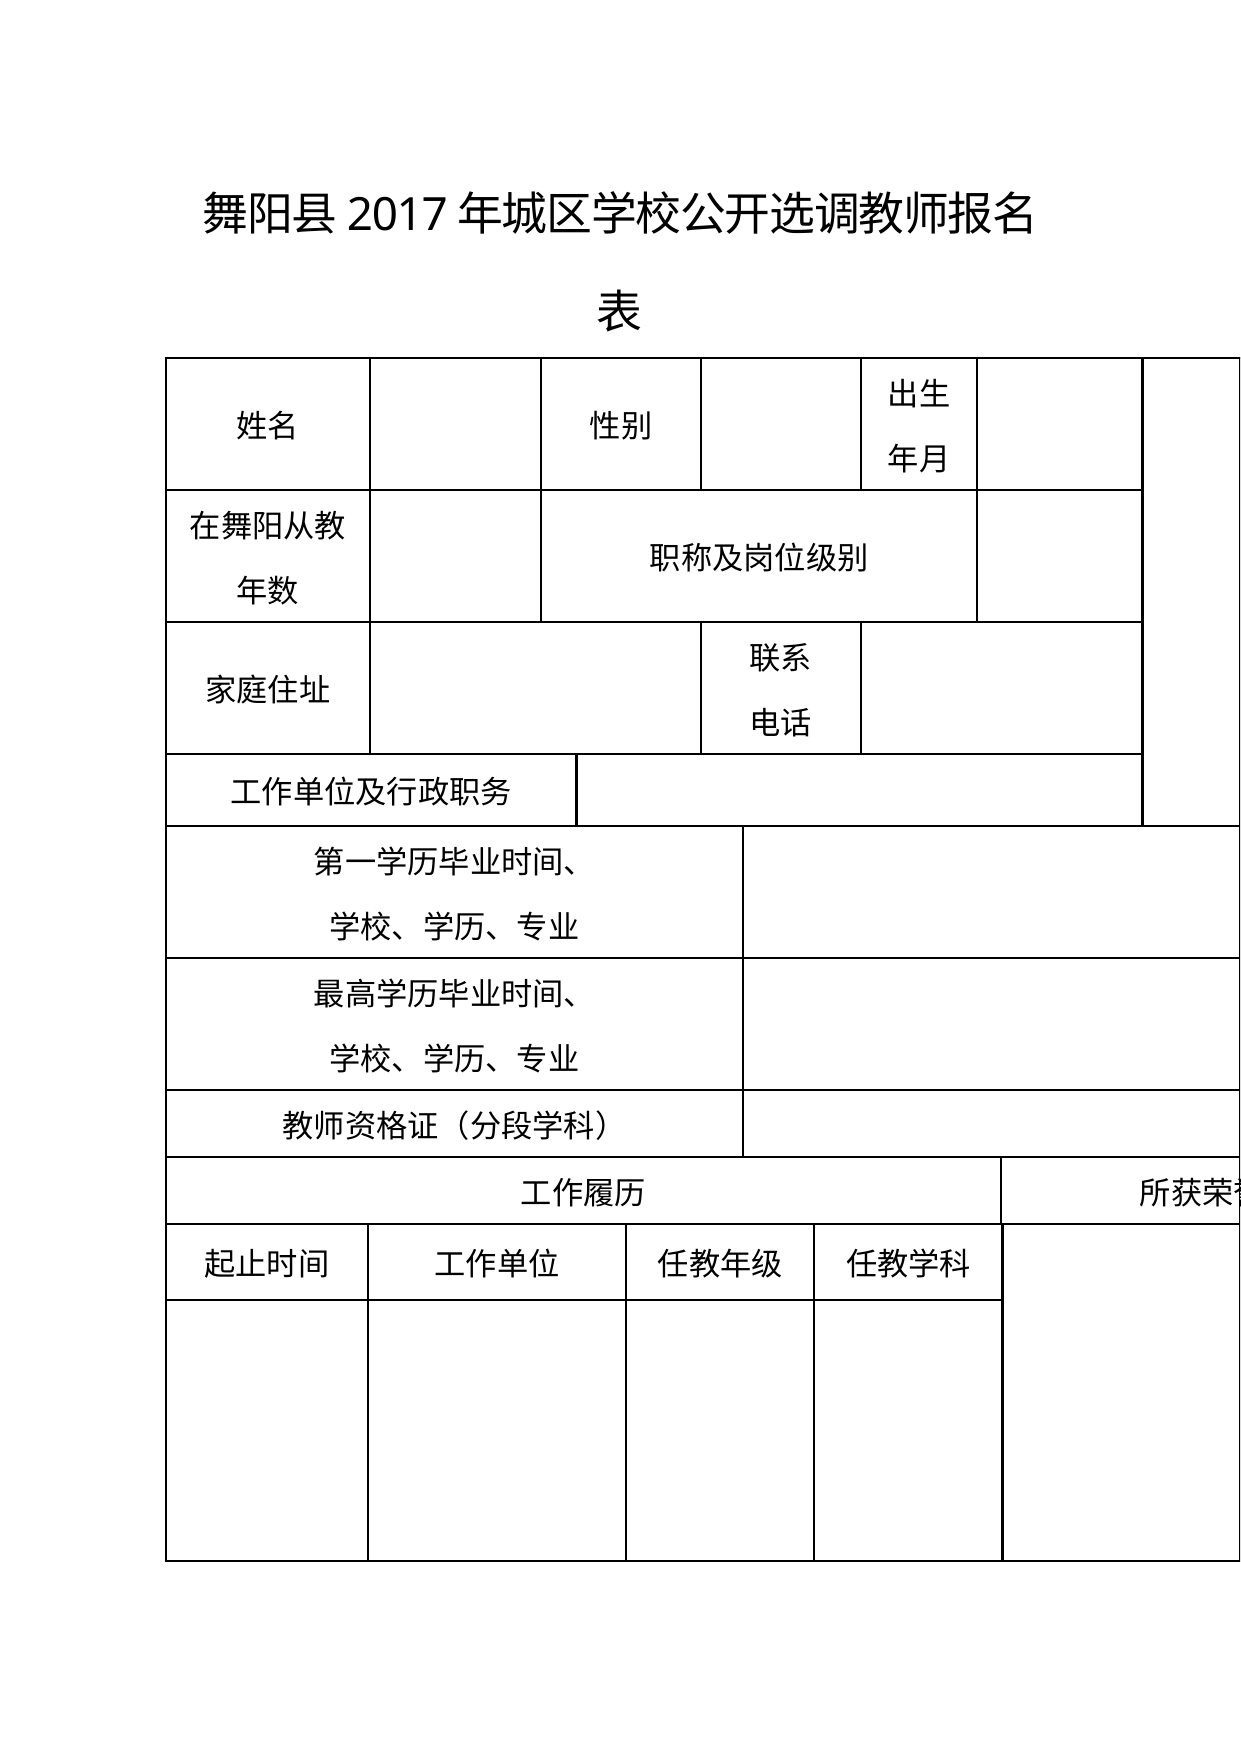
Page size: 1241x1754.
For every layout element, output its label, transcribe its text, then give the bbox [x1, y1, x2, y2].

table_cell 工作履历 [167, 1158, 1000, 1223]
table_cell 在舞阳从教年数 [167, 491, 369, 621]
table_cell 任教年级 [627, 1225, 813, 1299]
table_cell [369, 1301, 625, 1560]
text 舞阳县2017年城区学校公开选调教师报名表 [187, 162, 1053, 357]
table_cell [744, 827, 1239, 957]
table_cell [862, 623, 1141, 753]
table_header [1144, 359, 1239, 825]
table_cell [627, 1301, 813, 1560]
table_header [702, 359, 860, 489]
table_cell 任教学科 [815, 1225, 1001, 1299]
table_cell [978, 491, 1141, 621]
table_cell 家庭住址 [167, 623, 369, 753]
table_cell 所获荣誉 [1002, 1158, 1239, 1223]
table_cell 工作单位及行政职务 [167, 755, 575, 825]
table_cell [1004, 1225, 1239, 1560]
table_header 出生 年月 [862, 359, 976, 489]
table_cell 教师资格证（分段学科） [167, 1091, 742, 1156]
table_cell 第一学历毕业时间、 学校、学历、专业 [167, 827, 742, 957]
table_header [978, 359, 1141, 489]
table_cell 起止时间 [167, 1225, 367, 1299]
table_header 姓名 [167, 359, 369, 489]
table_cell [815, 1301, 1001, 1560]
table_cell 职称及岗位级别 [542, 491, 976, 621]
table_cell [744, 959, 1239, 1089]
table_cell [578, 755, 1141, 825]
table_cell 工作单位 [369, 1225, 625, 1299]
table_cell [371, 623, 700, 753]
table_header 性别 [542, 359, 700, 489]
table_cell 联系 电话 [702, 623, 860, 753]
table_header [371, 359, 540, 489]
table_cell [371, 491, 540, 621]
table_cell [744, 1091, 1239, 1156]
table_cell [167, 1301, 367, 1560]
table_cell 最高学历毕业时间、 学校、学历、专业 [167, 959, 742, 1089]
